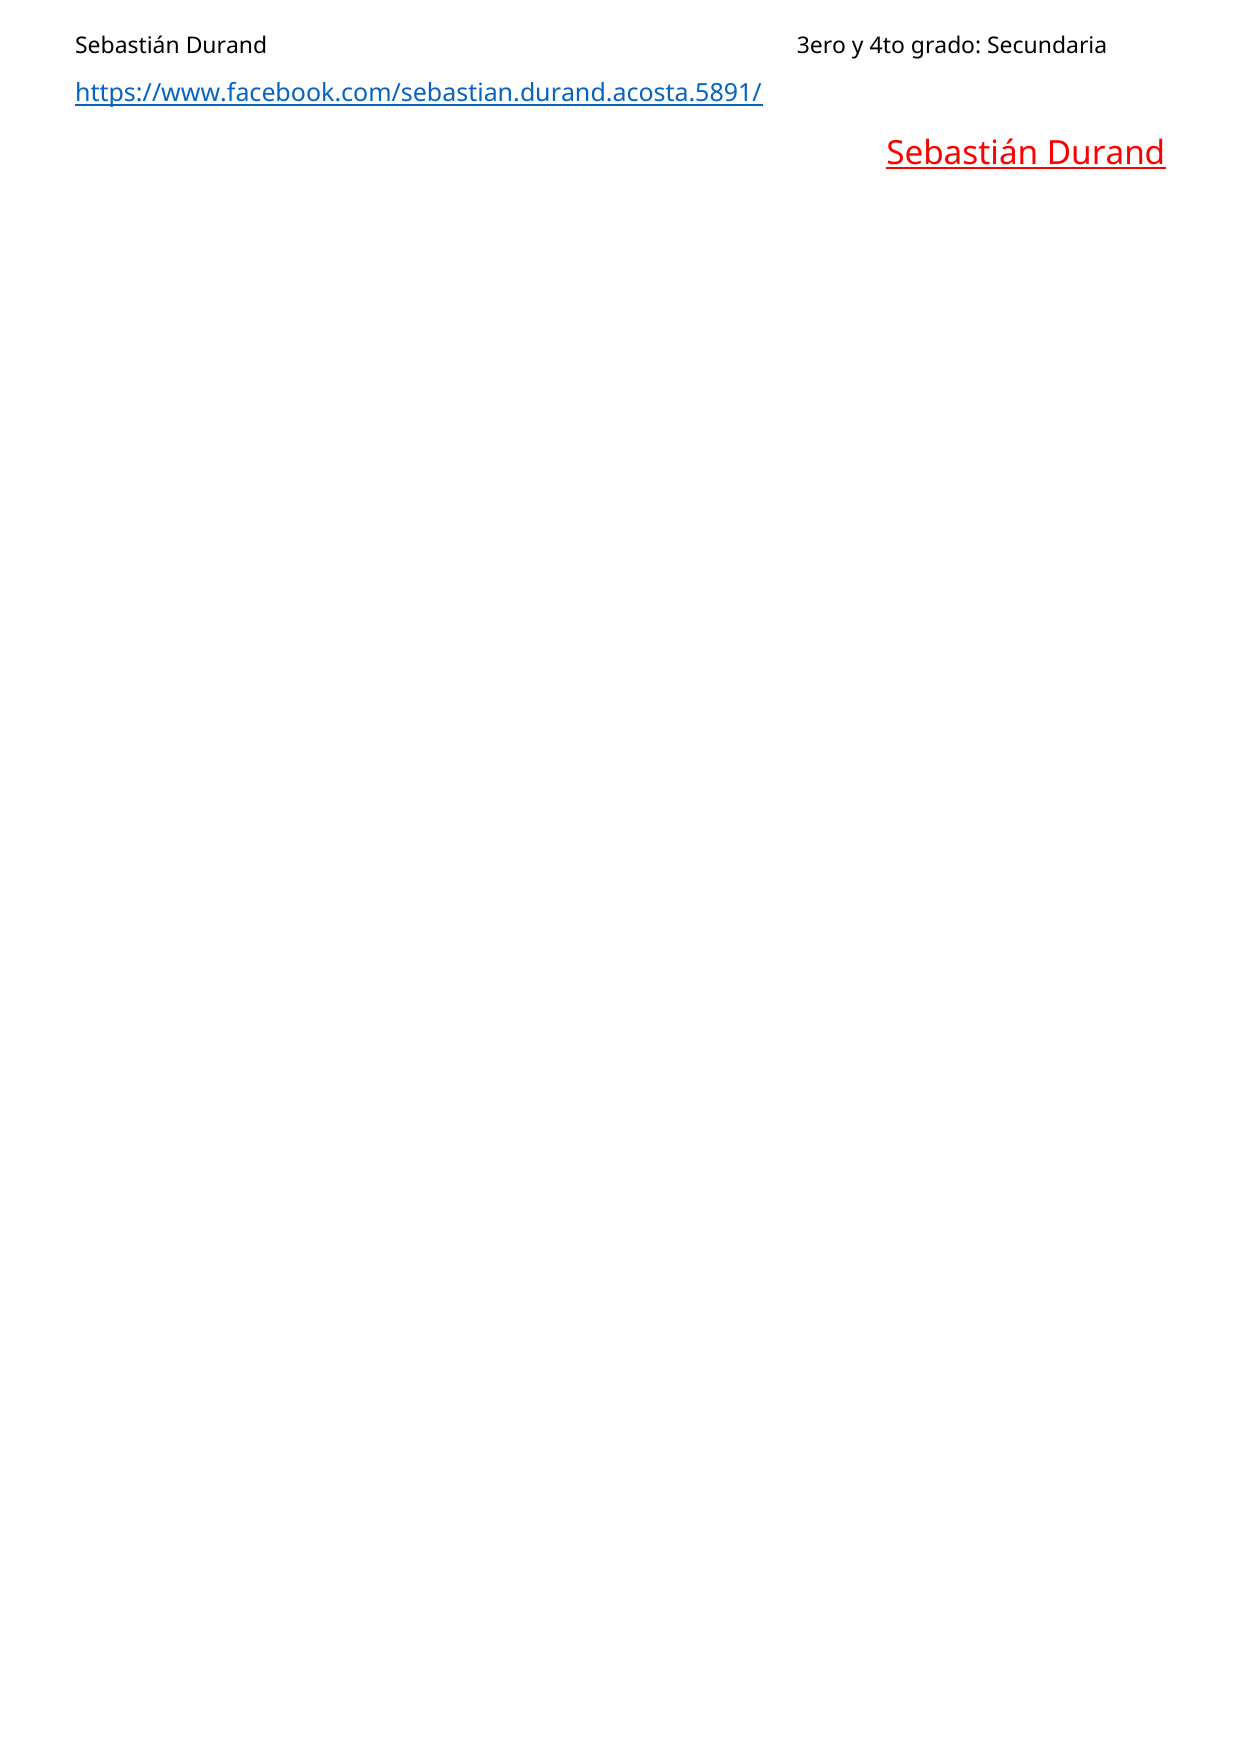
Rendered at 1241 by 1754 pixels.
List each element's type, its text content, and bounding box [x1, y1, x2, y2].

text https://www.facebook.com/sebastian.durand.acosta.5891/ [75, 75, 1138, 109]
text Sebastián Durand [75, 128, 1165, 174]
